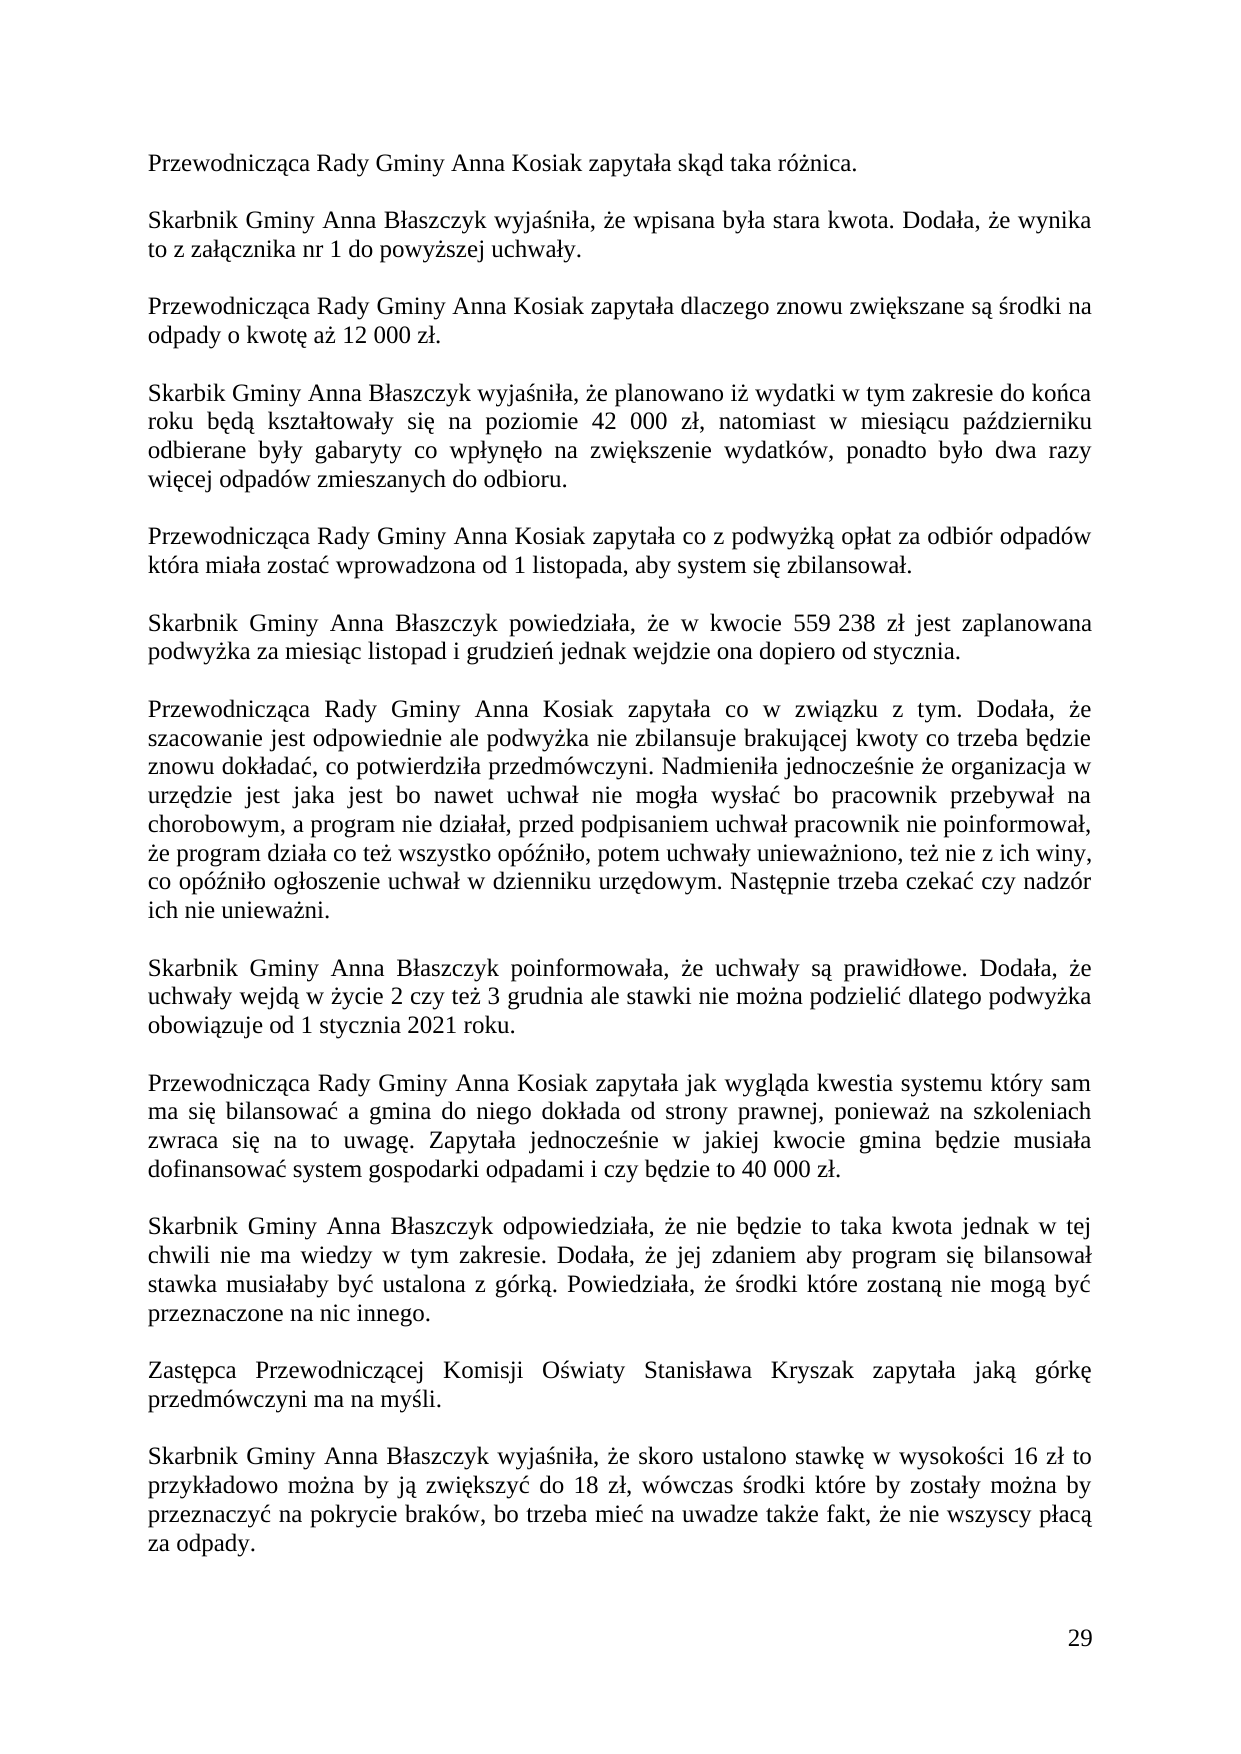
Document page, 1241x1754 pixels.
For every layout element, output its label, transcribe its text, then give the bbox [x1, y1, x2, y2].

text Przewodnicząca Rady Gminy Anna Kosiak zapytała dlaczego znowu zwiększane są środki na odpady o kwotę aż 12 000 zł. [148, 291, 1093, 349]
text Skarbik Gminy Anna Błaszczyk wyjaśniła, że planowano iż wydatki w tym zakresie do końca roku będą kształtowały się na poziomie 42 000 zł, natomiast w miesiącu październiku odbierane były gabaryty co wpłynęło na zwiększenie wydatków, ponadto było dwa razy więcej odpadów zmieszanych do odbioru. [148, 378, 1093, 493]
text Skarbnik Gminy Anna Błaszczyk powiedziała, że w kwocie 559 238 zł jest zaplanowana podwyżka za miesiąc listopad i grudzień jednak wejdzie ona dopiero od stycznia. [148, 608, 1093, 665]
text Przewodnicząca Rady Gminy Anna Kosiak zapytała co w związku z tym. Dodała, że szacowanie jest odpowiednie ale podwyżka nie zbilansuje brakującej kwoty co trzeba będzie znowu dokładać, co potwierdziła przedmówczyni. Nadmieniła jednocześnie że organizacja w urzędzie jest jaka jest bo nawet uchwał nie mogła wysłać bo pracownik przebywał na chorobowym, a program nie działał, przed podpisaniem uchwał pracownik nie poinformował, że program działa co też wszystko opóźniło, potem uchwały unieważniono, też nie z ich winy, co opóźniło ogłoszenie uchwał w dzienniku urzędowym. Następnie trzeba czekać czy nadzór ich nie unieważni. [148, 694, 1093, 924]
text Skarbnik Gminy Anna Błaszczyk poinformowała, że uchwały są prawidłowe. Dodała, że uchwały wejdą w życie 2 czy też 3 grudnia ale stawki nie można podzielić dlatego podwyżka obowiązuje od 1 stycznia 2021 roku. [148, 953, 1093, 1039]
text Przewodnicząca Rady Gminy Anna Kosiak zapytała co z podwyżką opłat za odbiór odpadów która miała zostać wprowadzona od 1 listopada, aby system się zbilansował. [148, 521, 1093, 579]
text Skarbnik Gminy Anna Błaszczyk wyjaśniła, że wpisana była stara kwota. Dodała, że wynika to z załącznika nr 1 do powyższej uchwały. [148, 205, 1093, 263]
text Przewodnicząca Rady Gminy Anna Kosiak zapytała skąd taka różnica. [148, 148, 1093, 176]
text Skarbnik Gminy Anna Błaszczyk odpowiedziała, że nie będzie to taka kwota jednak w tej chwili nie ma wiedzy w tym zakresie. Dodała, że jej zdaniem aby program się bilansował stawka musiałaby być ustalona z górką. Powiedziała, że środki które zostaną nie mogą być przeznaczone na nic innego. [148, 1211, 1093, 1326]
text Zastępca Przewodniczącej Komisji Oświaty Stanisława Kryszak zapytała jaką górkę przedmówczyni ma na myśli. [148, 1355, 1093, 1413]
text Skarbnik Gminy Anna Błaszczyk wyjaśniła, że skoro ustalono stawkę w wysokości 16 zł to przykładowo można by ją zwiększyć do 18 zł, wówczas środki które by zostały można by przeznaczyć na pokrycie braków, bo trzeba mieć na uwadze także fakt, że nie wszyscy płacą za odpady. [148, 1441, 1093, 1556]
text Przewodnicząca Rady Gminy Anna Kosiak zapytała jak wygląda kwestia systemu który sam ma się bilansować a gmina do niego dokłada od strony prawnej, ponieważ na szkoleniach zwraca się na to uwagę. Zapytała jednocześnie w jakiej kwocie gmina będzie musiała dofinansować system gospodarki odpadami i czy będzie to 40 000 zł. [148, 1068, 1093, 1183]
